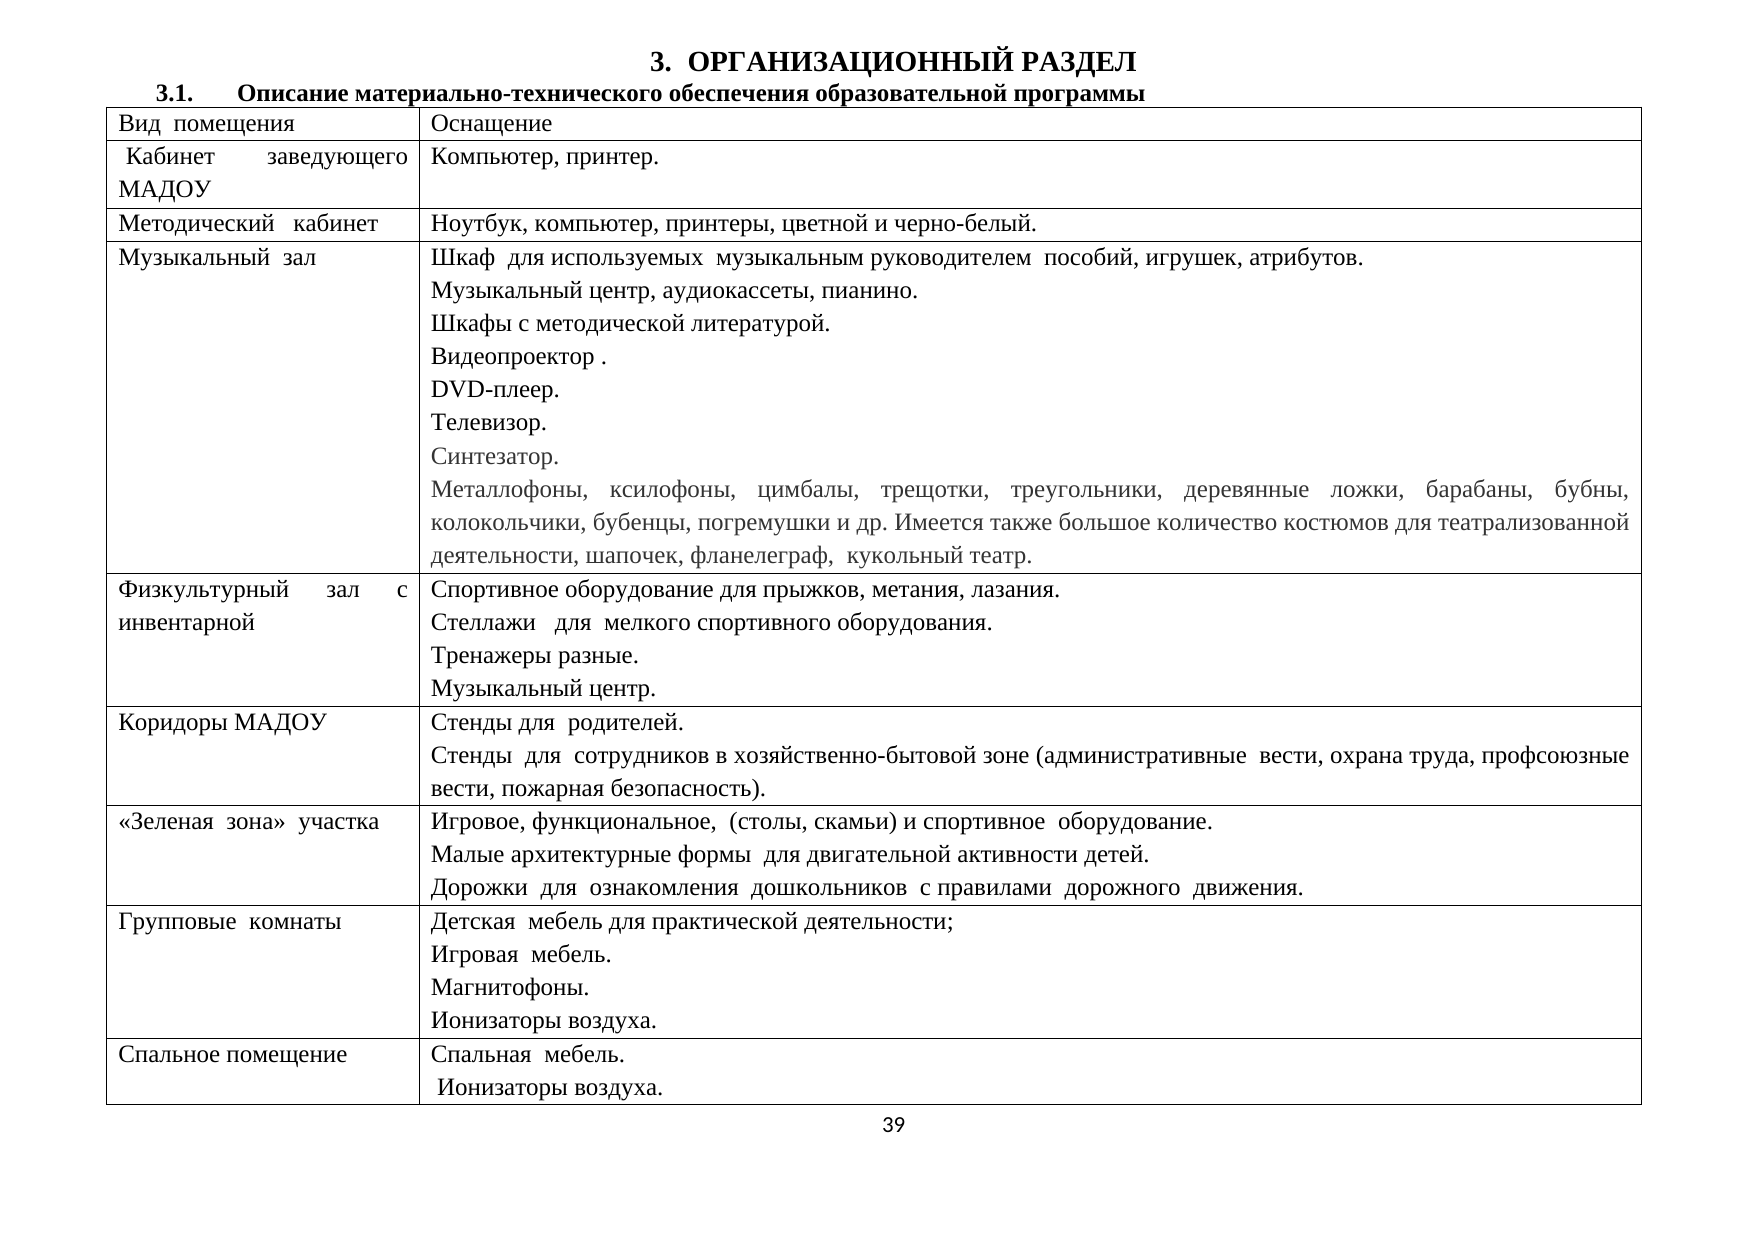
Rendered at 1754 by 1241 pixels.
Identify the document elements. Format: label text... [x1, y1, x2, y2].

table_cell Спальное помещение [107, 1039, 419, 1104]
table_cell Методический кабинет [107, 209, 419, 241]
table_cell Стенды для родителей. Стенды для сотрудников в хозяйственно-бытовой зоне (административные вести, охрана труда, профсоюзные вести, пожарная безопасность). [420, 707, 1641, 805]
table_cell Групповые комнаты [107, 906, 419, 1038]
list ОРГАНИЗАЦИОННЫЙ РАЗДЕЛ [118, 44, 1668, 78]
table_cell Спортивное оборудование для прыжков, метания, лазания. Стеллажи для мелкого спортивного оборудования. Тренажеры разные. Музыкальный центр. [420, 574, 1641, 706]
table_header Оснащение [420, 108, 1641, 140]
list Описание материально-технического обеспечения образовательной программы [156, 78, 1668, 107]
table_cell Ноутбук, компьютер, принтеры, цветной и черно-белый. [420, 209, 1641, 241]
table_cell Кабинет заведующего МАДОУ [107, 141, 419, 207]
table_cell Детская мебель для практической деятельности; Игровая мебель. Магнитофоны. Ионизаторы воздуха. [420, 906, 1641, 1038]
table_cell Физкультурный зал с инвентарной [107, 574, 419, 706]
table_cell Коридоры МАДОУ [107, 707, 419, 805]
table_cell Компьютер, принтер. [420, 141, 1641, 207]
table_cell Спальная мебель. Ионизаторы воздуха. [420, 1039, 1641, 1104]
table_cell Игровое, функциональное, (столы, скамьи) и спортивное оборудование. Малые архитектурные формы для двигательной активности детей. Дорожки для ознакомления дошкольников с правилами дорожного движения. [420, 806, 1641, 905]
table_cell Шкаф для используемых музыкальным руководителем пособий, игрушек, атрибутов. Музыкальный центр, аудиокассеты, пианино. Шкафы с методической литературой. Видеопроектор . DVD-плеер. Телевизор. Синтезатор. Металлофоны, ксилофоны, цимбалы, трещотки, треугольники, деревянные ложки, барабаны, бубны, колокольчики, бубенцы, погремушки и др. Имеется также большое количество костюмов для театрализованной деятельности, шапочек, фланелеграф, кукольный театр. [420, 242, 1641, 573]
table_cell Музыкальный зал [107, 242, 419, 573]
table_cell «Зеленая зона» участка [107, 806, 419, 905]
table_header Вид помещения [107, 108, 419, 140]
